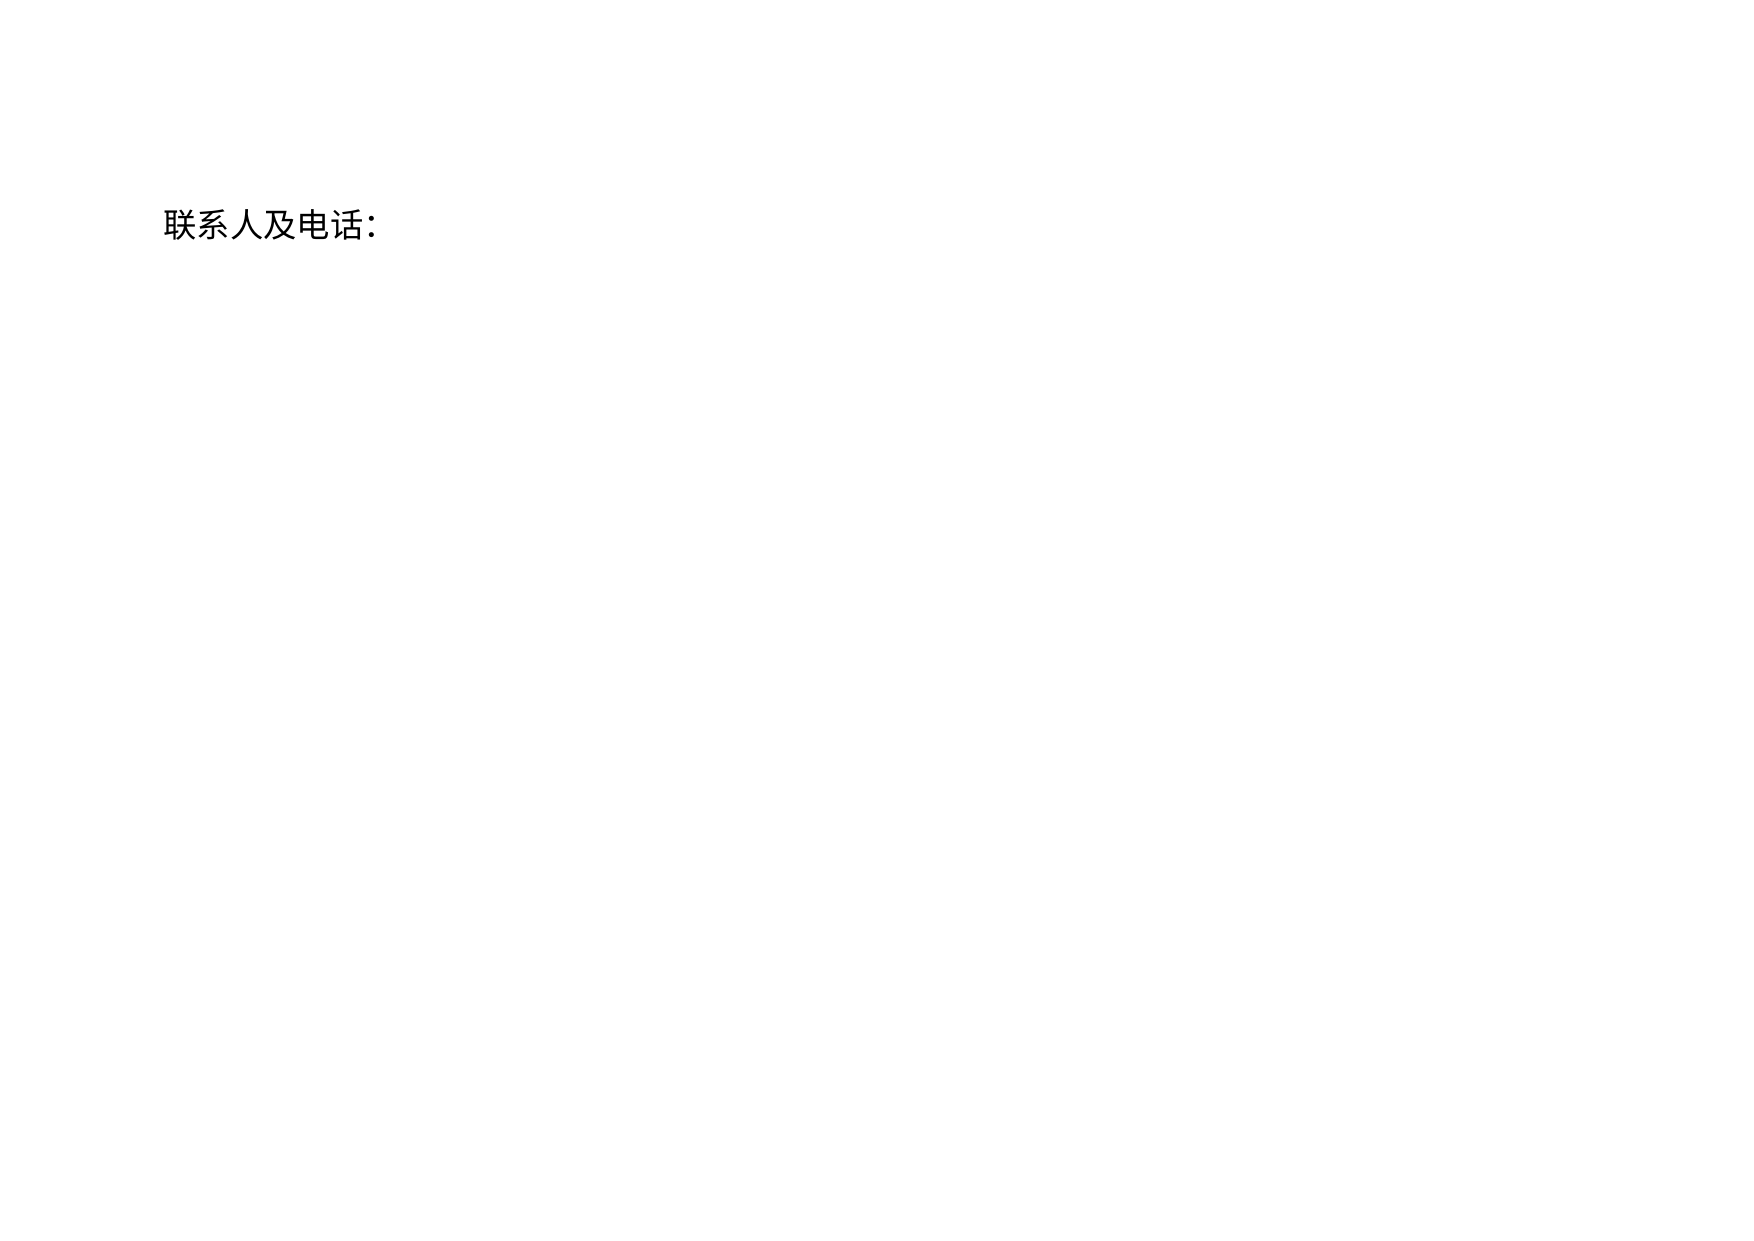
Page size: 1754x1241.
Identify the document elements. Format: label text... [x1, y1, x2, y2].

text 联系人及电话： [130, 187, 1624, 250]
